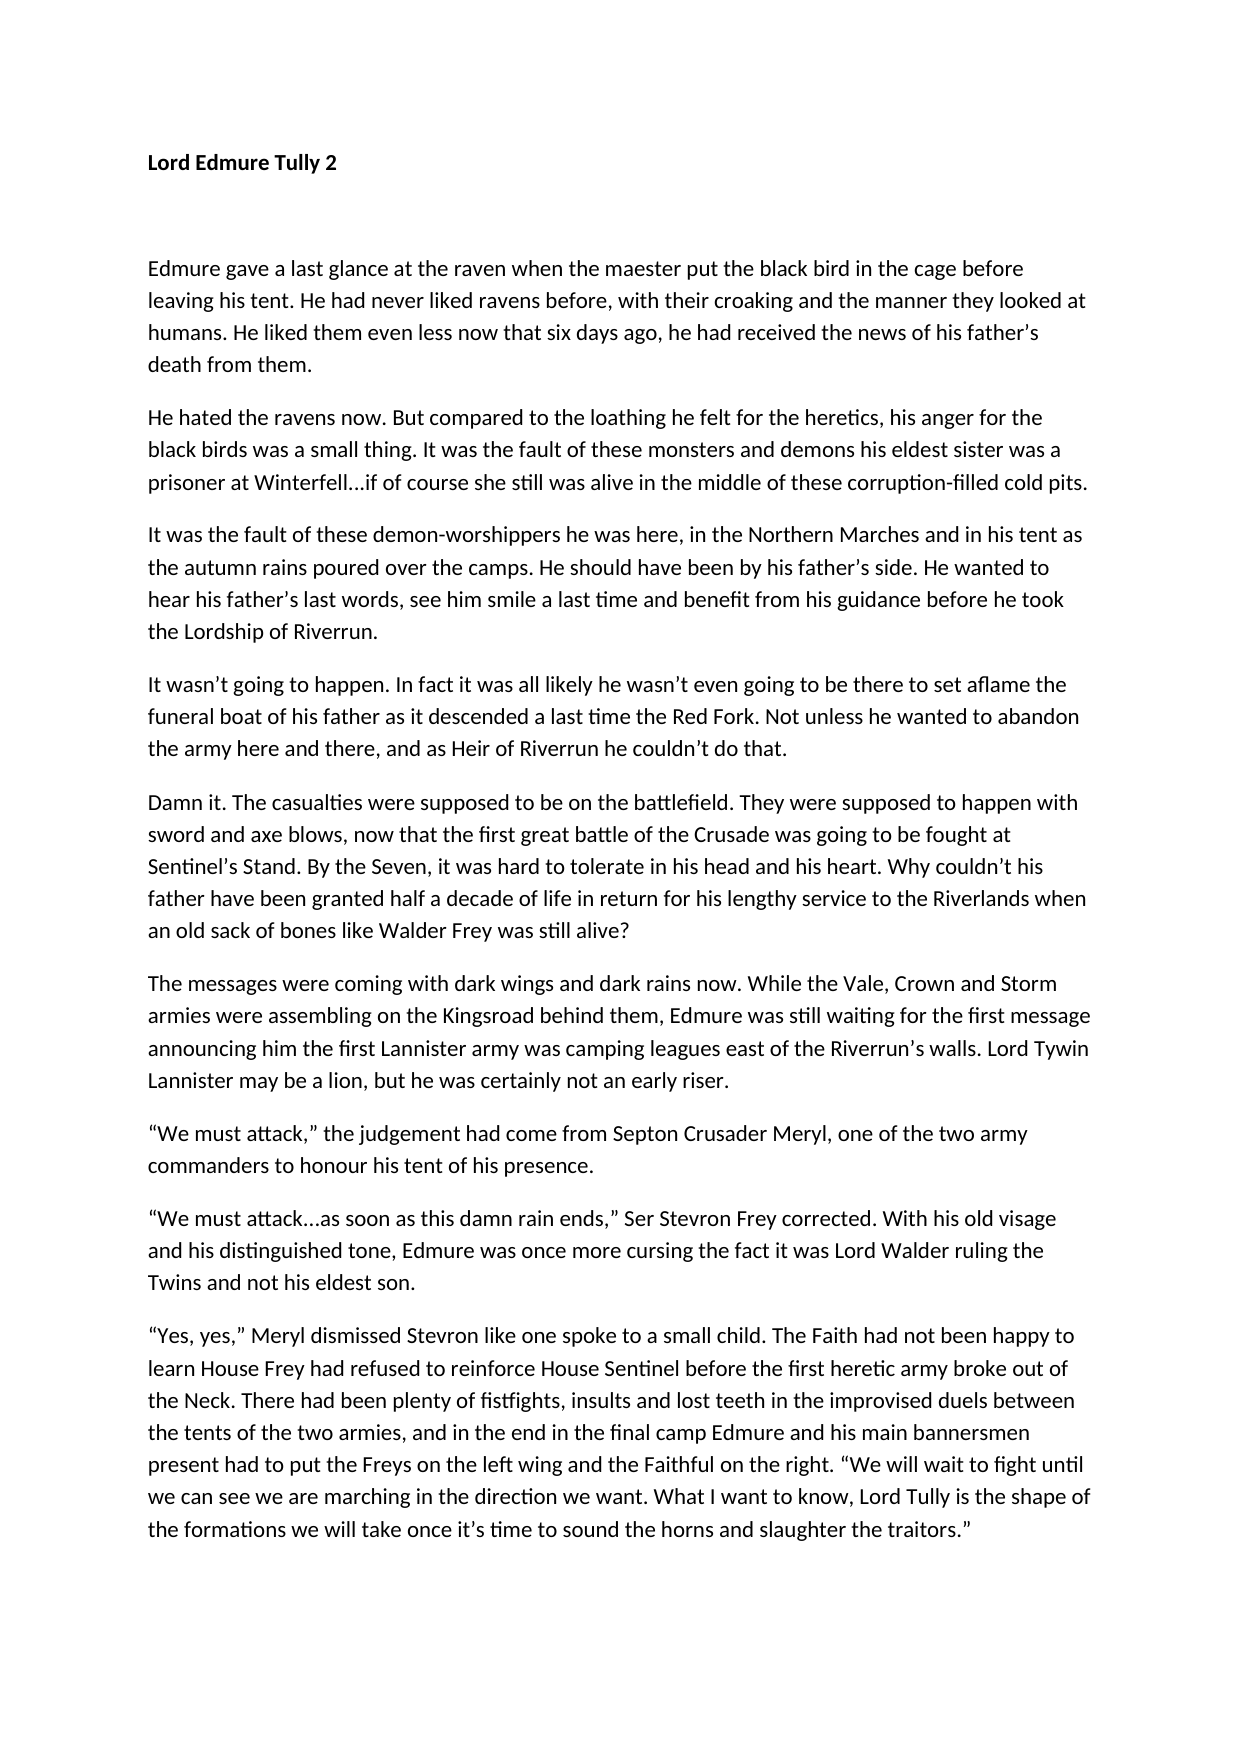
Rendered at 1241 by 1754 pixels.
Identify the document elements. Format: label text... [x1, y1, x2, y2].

text Edmure gave a last glance at the raven when the maester put the black bird in the cage before leaving his tent. He had never liked ravens before, with their croaking and the manner they looked at humans. He liked them even less now that six days ago, he had received the news of his father’s death from them. [148, 254, 1093, 378]
text Damn it. The casualties were supposed to be on the battlefield. They were supposed to happen with sword and axe blows, now that the first great battle of the Crusade was going to be fought at Sentinel’s Stand. By the Seven, it was hard to tolerate in his head and his heart. Why couldn’t his father have been granted half a decade of life in return for his lengthy service to the Riverlands when an old sack of bones like Walder Frey was still alive? [148, 788, 1093, 944]
text He hated the ravens now. But compared to the loathing he felt for the heretics, his anger for the black birds was a small thing. It was the fault of these monsters and demons his eldest sister was a prisoner at Winterfell...if of course she still was alive in the middle of these corruption-filled cold pits. [148, 403, 1093, 496]
text It wasn’t going to happen. In fact it was all likely he wasn’t even going to be there to set aflame the funeral boat of his father as it descended a last time the Red Fork. Not unless he wanted to abandon the army here and there, and as Heir of Riverrun he couldn’t do that. [148, 670, 1093, 763]
text Lord Edmure Tully 2 [148, 148, 1093, 176]
text The messages were coming with dark wings and dark rains now. While the Vale, Crown and Storm armies were assembling on the Kingsroad behind them, Edmure was still waiting for the first message announcing him the first Lannister army was camping leagues east of the Riverrun’s walls. Lord Tywin Lannister may be a lion, but he was certainly not an early riser. [148, 969, 1093, 1094]
text “We must attack,” the judgement had come from Septon Crusader Meryl, one of the two army commanders to honour his tent of his presence. [148, 1119, 1093, 1179]
text It was the fault of these demon-worshippers he was here, in the Northern Marches and in his tent as the autumn rains poured over the camps. He should have been by his father’s side. He wanted to hear his father’s last words, see him smile a last time and benefit from his guidance before he took the Lordship of Riverrun. [148, 521, 1093, 645]
text “Yes, yes,” Meryl dismissed Stevron like one spoke to a small child. The Faith had not been happy to learn House Frey had refused to reinforce House Sentinel before the first heretic army broke out of the Neck. There had been plenty of fistfights, insults and lost teeth in the improvised duels between the tents of the two armies, and in the end in the final camp Edmure and his main bannersmen present had to put the Freys on the left wing and the Faithful on the right. “We will wait to fight until we can see we are marching in the direction we want. What I want to know, Lord Tully is the shape of the formations we will take once it’s time to sound the horns and slaughter the traitors.” [148, 1322, 1093, 1543]
text “We must attack...as soon as this damn rain ends,” Ser Stevron Frey corrected. With his old visage and his distinguished tone, Edmure was once more cursing the fact it was Lord Walder ruling the Twins and not his eldest son. [148, 1204, 1093, 1297]
